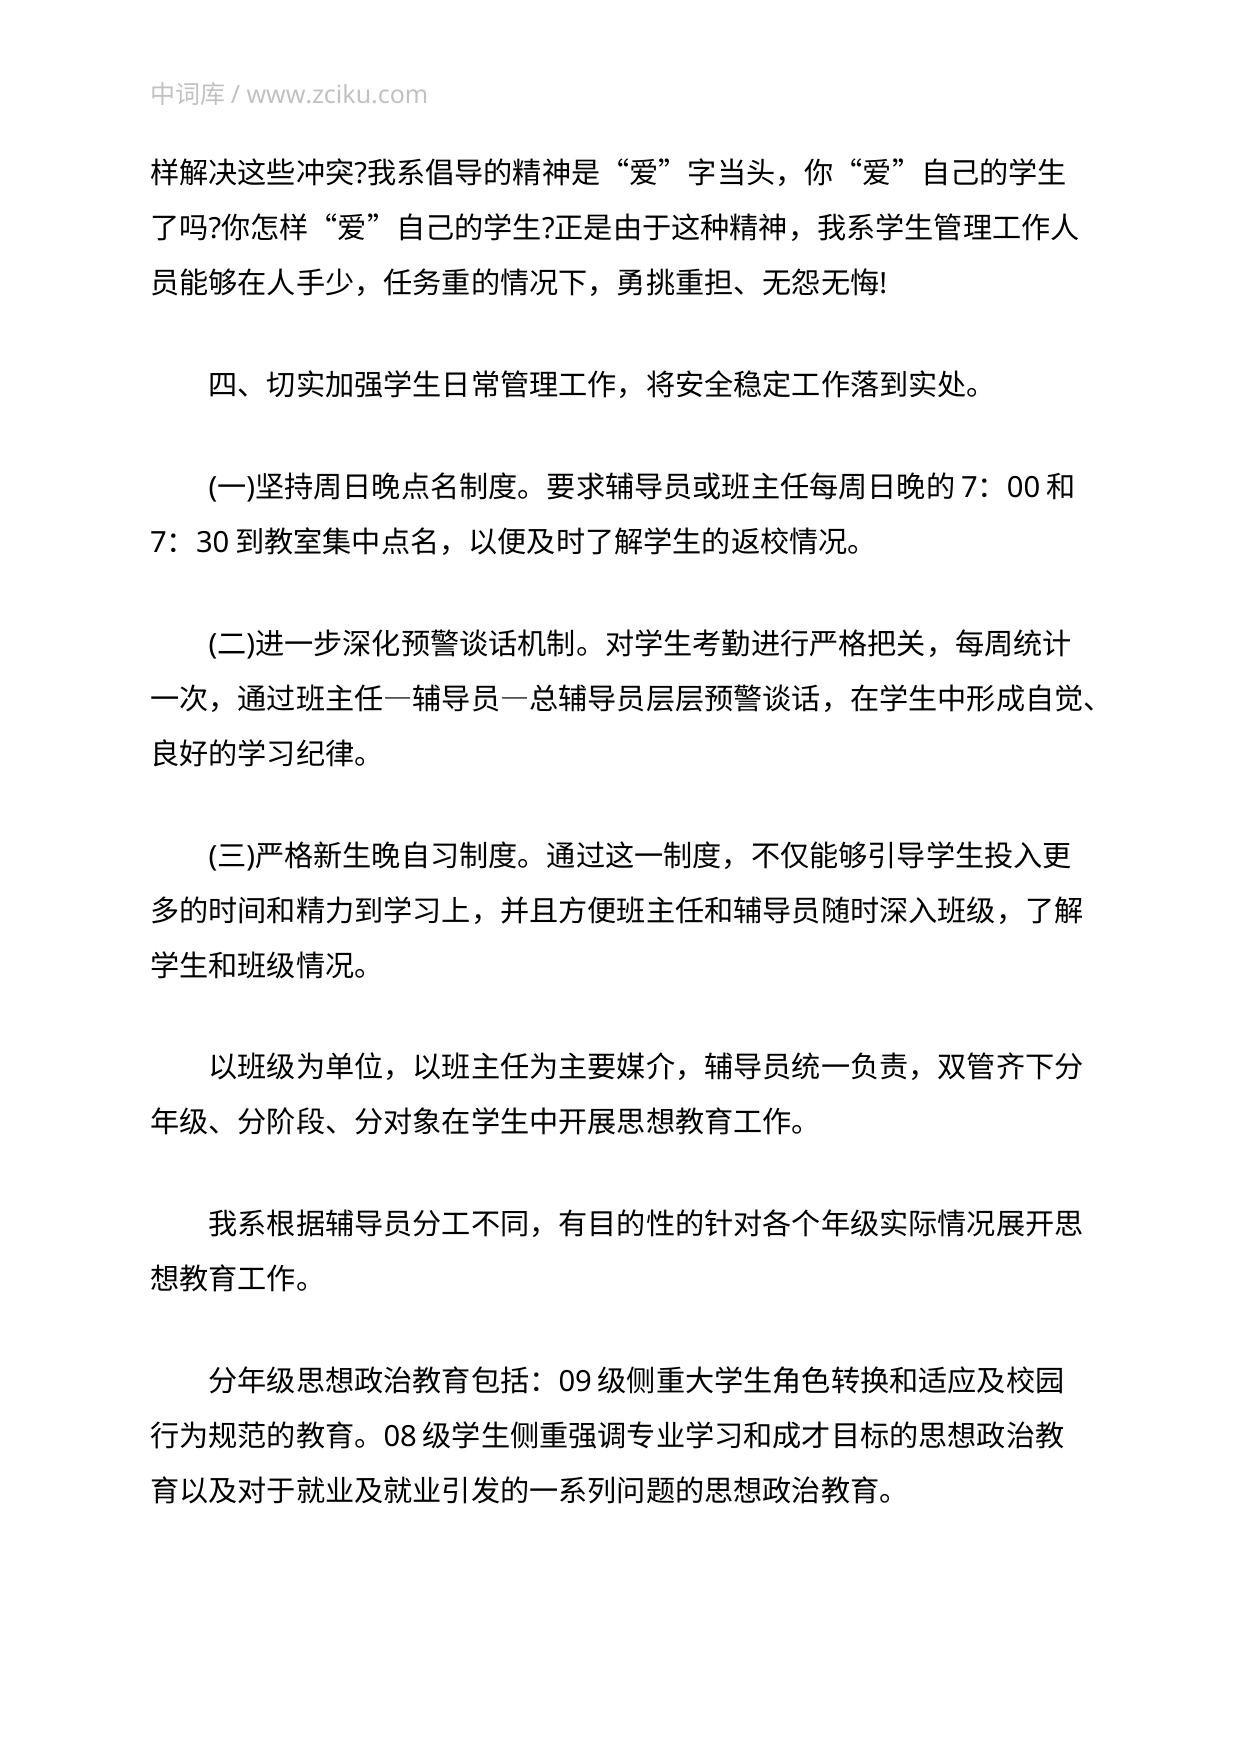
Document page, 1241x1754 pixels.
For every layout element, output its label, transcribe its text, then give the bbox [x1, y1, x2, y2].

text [150, 150, 1090, 302]
text 以班级为单位，以班主任为主要媒介，辅导员统一负责，双管齐下分年级、分阶段、分对象在学生中开展思想教育工作。 [150, 1044, 1090, 1141]
text 我系根据辅导员分工不同，有目的性的针对各个年级实际情况展开思想教育工作。 [150, 1201, 1090, 1298]
text (一)坚持周日晚点名制度。要求辅导员或班主任每周日晚的7：00和7：30到教室集中点名，以便及时了解学生的返校情况。 [150, 464, 1090, 561]
text 四、切实加强学生日常管理工作，将安全稳定工作落到实处。 [150, 362, 1090, 404]
text 分年级思想政治教育包括：09级侧重大学生角色转换和适应及校园行为规范的教育。08级学生侧重强调专业学习和成才目标的思想政治教育以及对于就业及就业引发的一系列问题的思想政治教育。 [150, 1357, 1090, 1510]
text (二)进一步深化预警谈话机制。对学生考勤进行严格把关，每周统计一次，通过班主任—辅导员—总辅导员层层预警谈话，在学生中形成自觉、良好的学习纪律。 [150, 621, 1090, 773]
text (三)严格新生晚自习制度。通过这一制度，不仅能够引导学生投入更多的时间和精力到学习上，并且方便班主任和辅导员随时深入班级，了解学生和班级情况。 [150, 832, 1090, 984]
